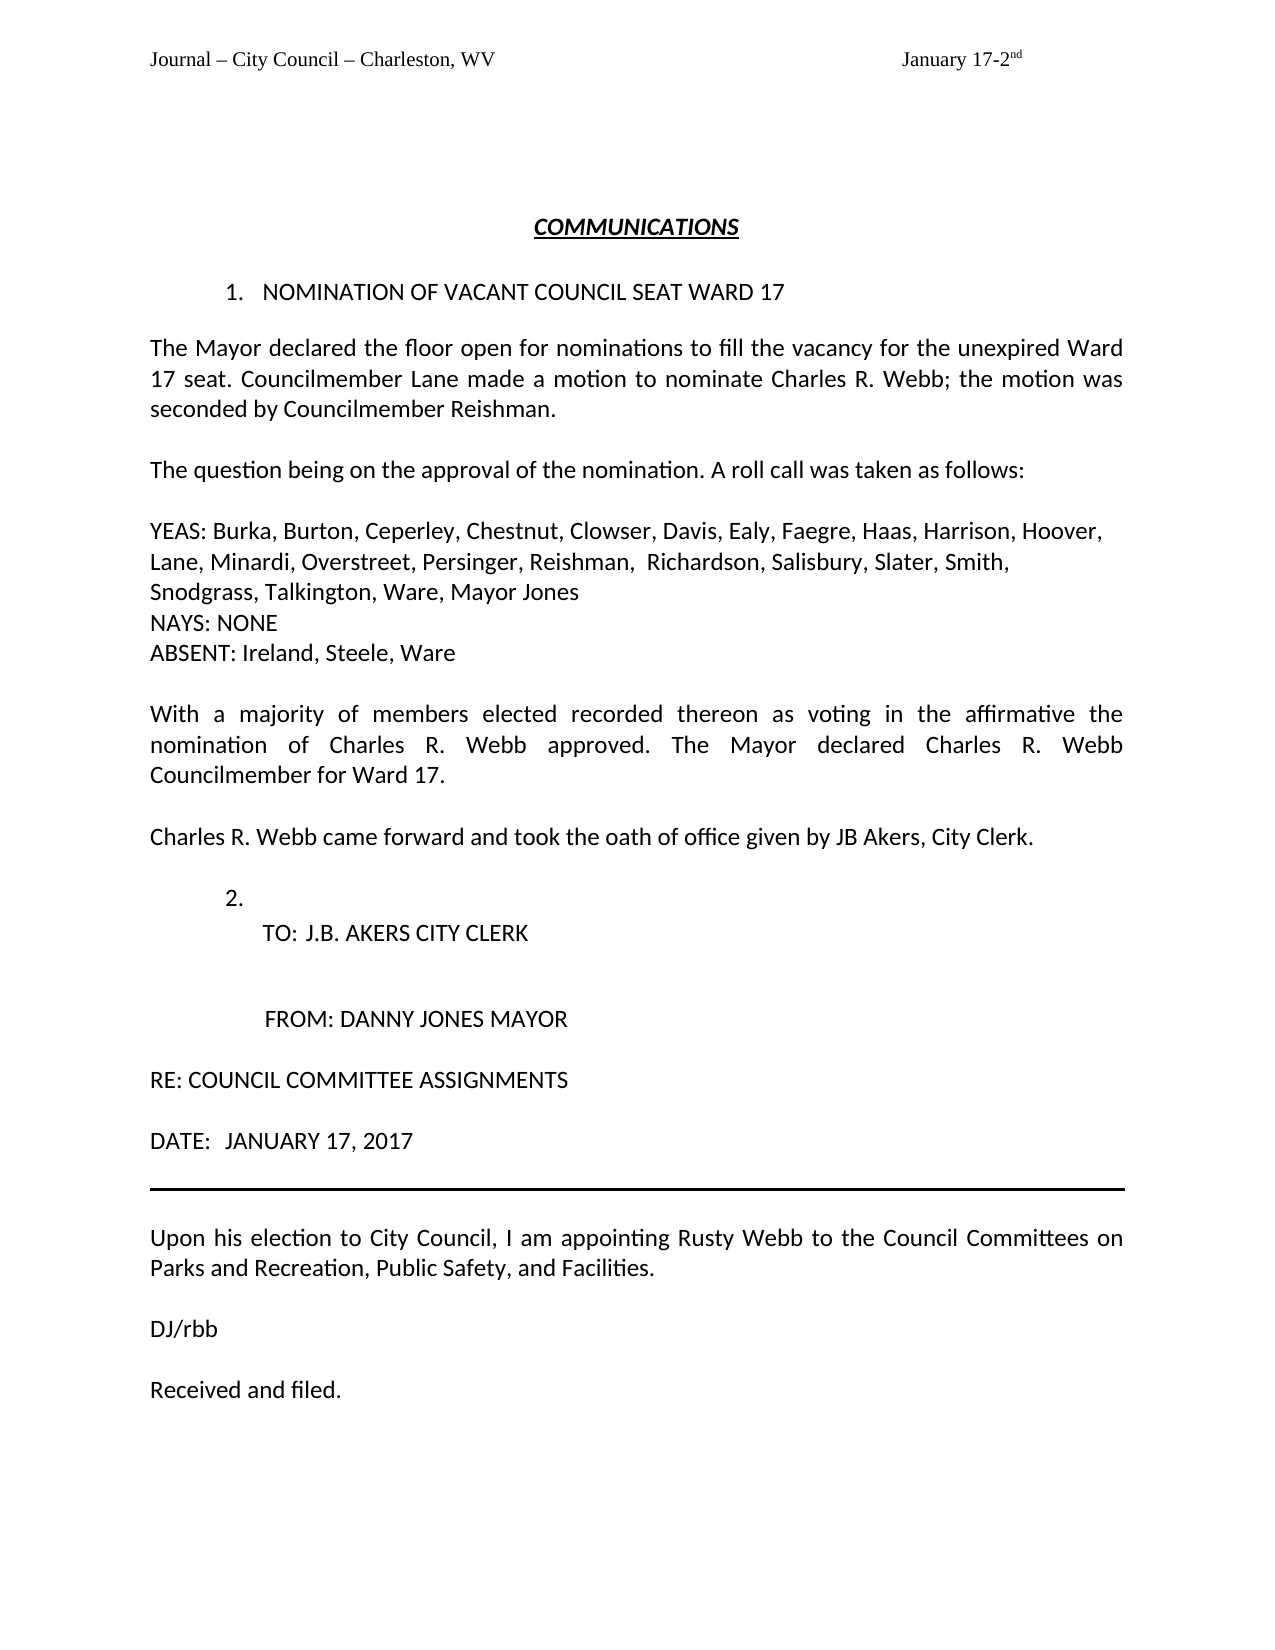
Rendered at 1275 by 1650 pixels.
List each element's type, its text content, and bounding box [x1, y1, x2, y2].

text RE: COUNCIL COMMITTEE ASSIGNMENTS [150, 1064, 1125, 1095]
text NAYS: NONE ABSENT: Ireland, Steele, Ware [150, 607, 1125, 668]
text YEAS: Burka, Burton, Ceperley, Chestnut, Clowser, Davis, Ealy, Faegre, Haas, Harrison, Hoover, Lane, Minardi, Overstreet, Persinger, Reishman, Richardson, Salisbury, Slater, Smith, Snodgrass, Talkington, Ware, Mayor Jones [150, 516, 1125, 607]
text Charles R. Webb came forward and took the oath of office given by JB Akers, City Clerk. [150, 821, 1125, 851]
text DJ/rbb [150, 1313, 1125, 1344]
text With a majority of members elected recorded thereon as voting in the affirmative the nomination of Charles R. Webb approved. The Mayor declared Charles R. Webb Councilmember for Ward 17. [150, 699, 1125, 790]
text The Mayor declared the floor open for nominations to fill the vacancy for the unexpired Ward 17 seat. Councilmember Lane made a motion to nominate Charles R. Webb; the motion was seconded by Councilmember Reishman. [150, 332, 1125, 424]
list TO: J.B. AKERS CITY CLERK [262, 917, 1125, 947]
text Received and filed. [150, 1374, 1125, 1405]
text Upon his election to City Council, I am appointing Rusty Webb to the Council Committees on Parks and Recreation, Public Safety, and Facilities. [150, 1222, 1125, 1283]
text FROM: DANNY JONES MAYOR [150, 1003, 1125, 1034]
text DATE: JANUARY 17, 2017 [150, 1125, 1125, 1156]
list NOMINATION OF VACANT COUNCIL SEAT WARD 17 [225, 277, 1125, 307]
text The question being on the approval of the nomination. A roll call was taken as follows: [150, 454, 1125, 485]
text COMMUNICATIONS [150, 211, 1125, 242]
